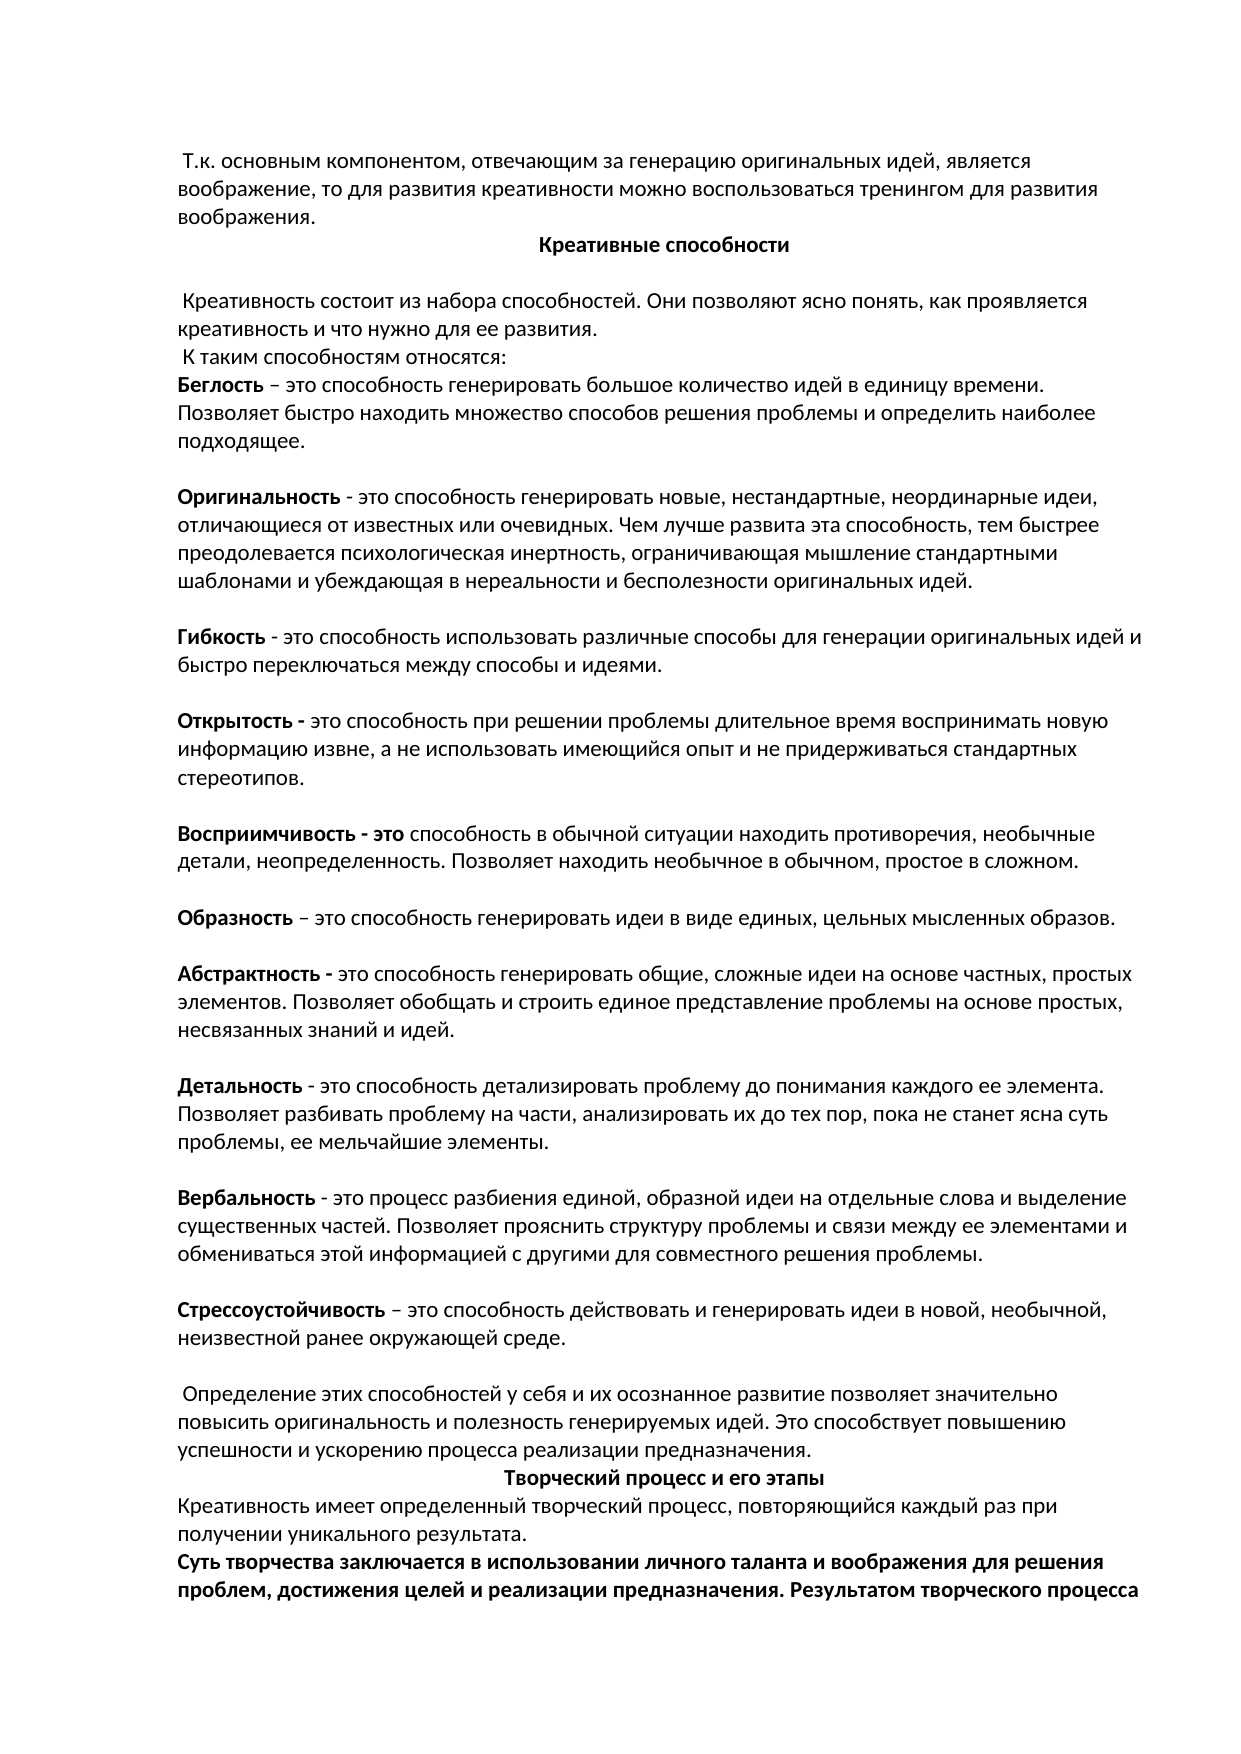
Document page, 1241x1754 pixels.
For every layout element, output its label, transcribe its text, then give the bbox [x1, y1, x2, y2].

text Креативность имеет определенный творческий процесс, повторяющийся каждый раз при получении уникального результата. [177, 1491, 1152, 1547]
text Креативность состоит из набора способностей. Они позволяют ясно понять, как проявляется креативность и что нужно для ее развития. [177, 286, 1152, 342]
text Определение этих способностей у себя и их осознанное развитие позволяет значительно повысить оригинальность и полезность генерируемых идей. Это способствует повышению успешности и ускорению процесса реализации предназначения. [177, 1379, 1152, 1463]
text Творческий процесс и его этапы [177, 1463, 1152, 1491]
text Беглость – это способность генерировать большое количество идей в единицу времени. Позволяет быстро находить множество способов решения проблемы и определить наиболее подходящее. [177, 370, 1152, 454]
text Стрессоустойчивость – это способность действовать и генерировать идеи в новой, необычной, неизвестной ранее окружающей среде. [177, 1295, 1152, 1351]
text Вербальность - это процесс разбиения единой, образной идеи на отдельные слова и выделение существенных частей. Позволяет прояснить структуру проблемы и связи между ее элементами и обмениваться этой информацией с другими для совместного решения проблемы. [177, 1183, 1152, 1267]
text Восприимчивость - это способность в обычной ситуации находить противоречия, необычные детали, неопределенность. Позволяет находить необычное в обычном, простое в сложном. [177, 819, 1152, 875]
text Оригинальность - это способность генерировать новые, нестандартные, неординарные идеи, отличающиеся от известных или очевидных. Чем лучше развита эта способность, тем быстрее преодолевается психологическая инертность, ограничивающая мышление стандартными шаблонами и убеждающая в нереальности и бесполезности оригинальных идей. [177, 482, 1152, 594]
text Креативные способности [177, 230, 1152, 258]
text Детальность - это способность детализировать проблему до понимания каждого ее элемента. Позволяет разбивать проблему на части, анализировать их до тех пор, пока не станет ясна суть проблемы, ее мельчайшие элементы. [177, 1071, 1152, 1155]
text Гибкость - это способность использовать различные способы для генерации оригинальных идей и быстро переключаться между способы и идеями. [177, 622, 1152, 678]
text Т.к. основным компонентом, отвечающим за генерацию оригинальных идей, является воображение, то для развития креативности можно воспользоваться тренингом для развития воображения. [177, 146, 1152, 230]
text К таким способностям относятся: [177, 342, 1152, 370]
text Образность – это способность генерировать идеи в виде единых, цельных мысленных образов. [177, 903, 1152, 931]
text Открытость - это способность при решении проблемы длительное время воспринимать новую информацию извне, а не использовать имеющийся опыт и не придерживаться стандартных стереотипов. [177, 707, 1152, 791]
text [177, 1547, 1152, 1603]
text Абстрактность - это способность генерировать общие, сложные идеи на основе частных, простых элементов. Позволяет обобщать и строить единое представление проблемы на основе простых, несвязанных знаний и идей. [177, 959, 1152, 1043]
